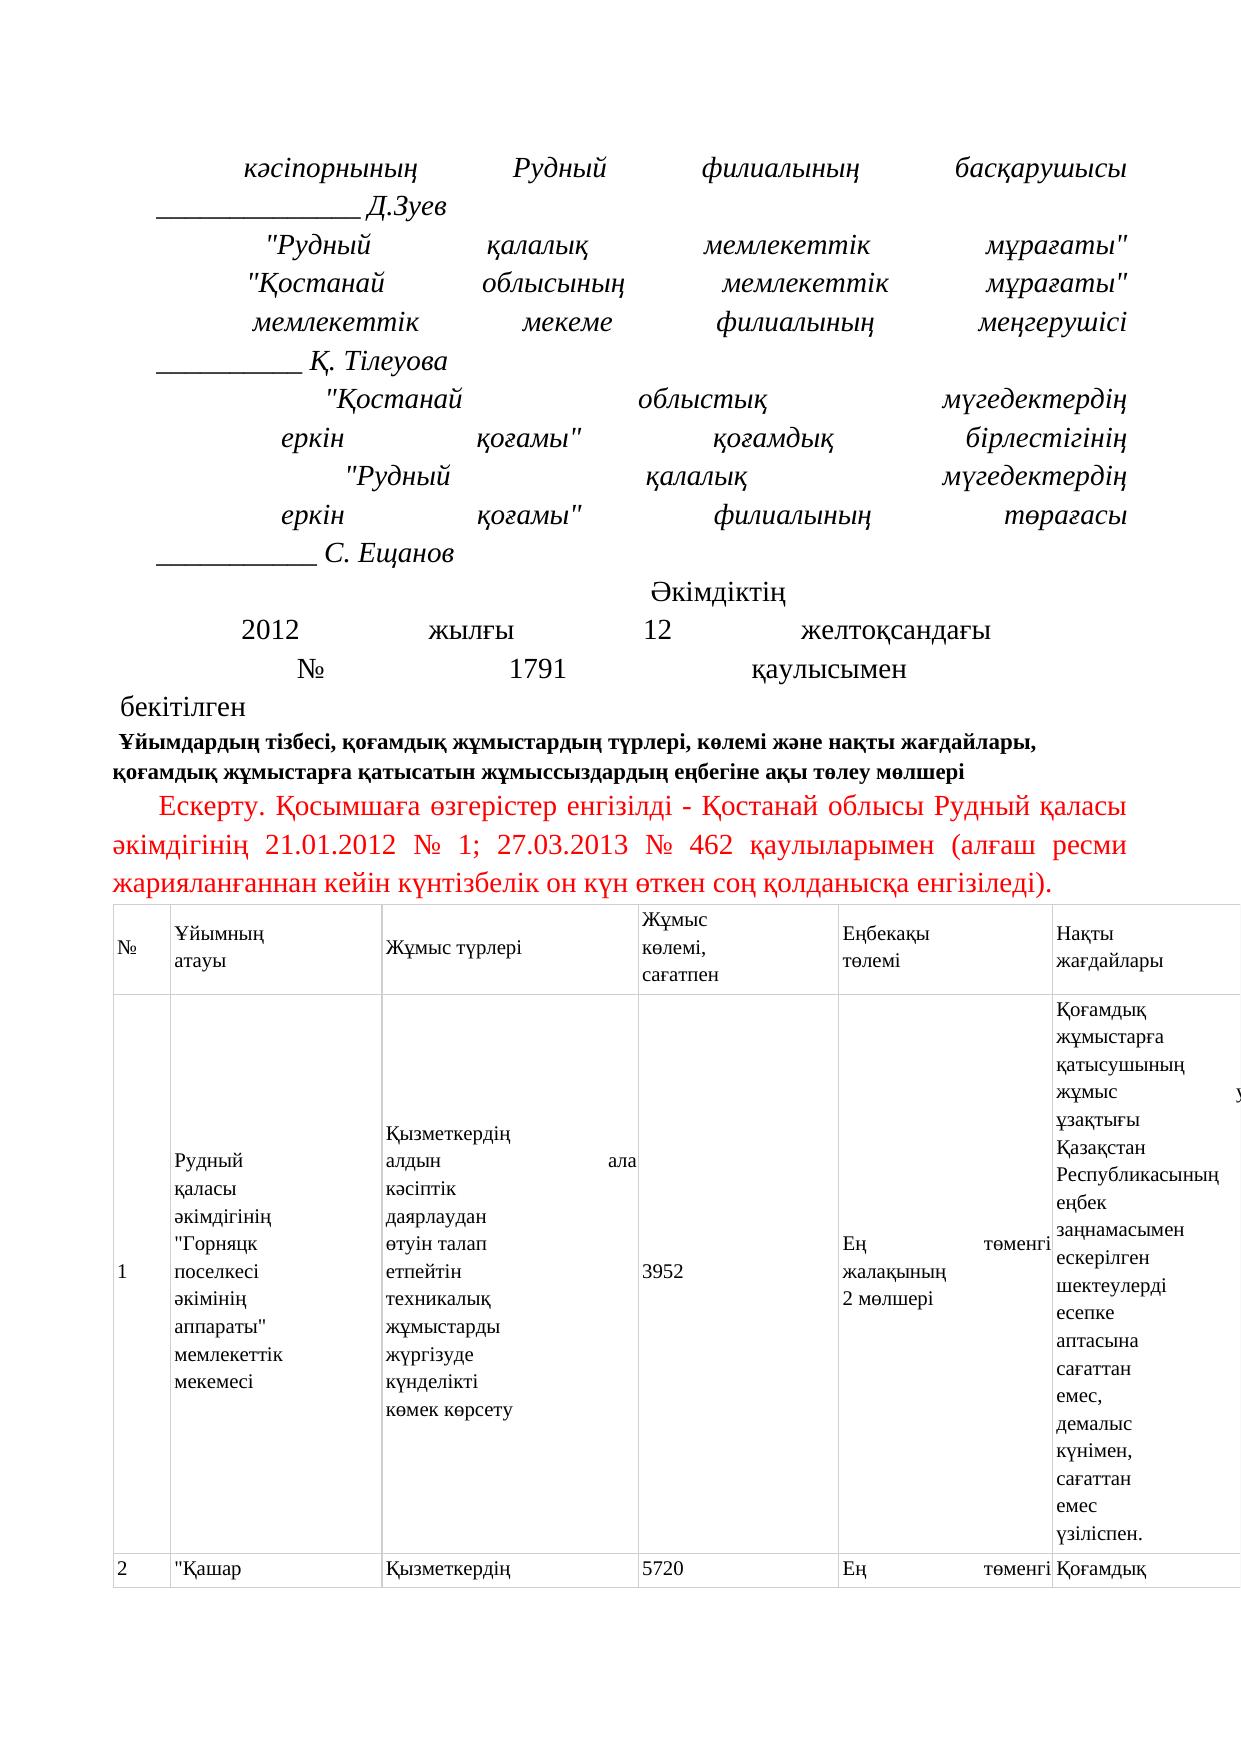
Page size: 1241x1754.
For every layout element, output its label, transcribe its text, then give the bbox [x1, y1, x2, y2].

table_cell 1 [114, 995, 170, 1553]
table_header Ұйымның атауы [171, 905, 381, 994]
table_cell 5720 [639, 1554, 838, 1587]
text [112, 150, 1128, 222]
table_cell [1053, 1554, 1240, 1587]
table_header Нақты жұмыс жағдайлары [1053, 905, 1240, 994]
text "Қостанай облыстық мүгедектердің еркін қоғамы" қоғамдық бірлестігінің "Рудный қалалық мүгедектердің еркін қоғамы" филиалының төрағасы ___________ С. Ещанов [112, 381, 1128, 569]
table_cell Қызметкердің алдын ала кәсіптік даярлаудан өтуін талап етпейтін техникалық жұмыстарды жүргізуде күнделікті көмек көрсету [383, 995, 638, 1553]
table_cell 2 [114, 1554, 170, 1587]
table_header Жұмыс көлемі, сағатпен [639, 905, 838, 994]
text Ескерту. Қосымшаға өзгерістер енгізілді - Қостанай облысы Рудный қаласы әкімдігінің 21.01.2012 № 1; 27.03.2013 № 462 қаулыларымен (алғаш ресми жарияланғаннан кейін күнтізбелік он күн өткен соң қолданысқа енгізіледі). [112, 788, 1128, 899]
text Ұйымдардың тізбесі, қоғамдық жұмыстардың түрлері, көлемі және нақты жағдайлары, қоғамдық жұмыстарға қатысатын жұмыссыздардың еңбегіне ақы төлеу мөлшері [112, 728, 1128, 785]
table_cell Ең төменгі жалақының 2 мөлшері [839, 995, 1052, 1553]
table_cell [383, 1554, 638, 1587]
table_header № [114, 905, 170, 994]
text Әкімдіктің 2012 жылғы 12 желтоқсандағы № 1791 қаулысымен бекітілген [112, 574, 1128, 723]
text "Рудный қалалық мемлекеттік мұрағаты" "Қостанай облысының мемлекеттік мұрағаты" мемлекеттік мекеме филиалының меңгерушісі __________ Қ. Тілеуова [112, 227, 1128, 376]
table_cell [839, 1554, 1052, 1587]
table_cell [171, 1554, 381, 1587]
table_cell 3952 [639, 995, 838, 1553]
table_header Еңбекақы төлемі [839, 905, 1052, 994]
table_header Жұмыс түрлері [383, 905, 638, 994]
table_cell Рудный қаласы әкімдігінің "Горняцк поселкесі әкімінің аппараты" мемлекеттік мекемесі [171, 995, 381, 1553]
